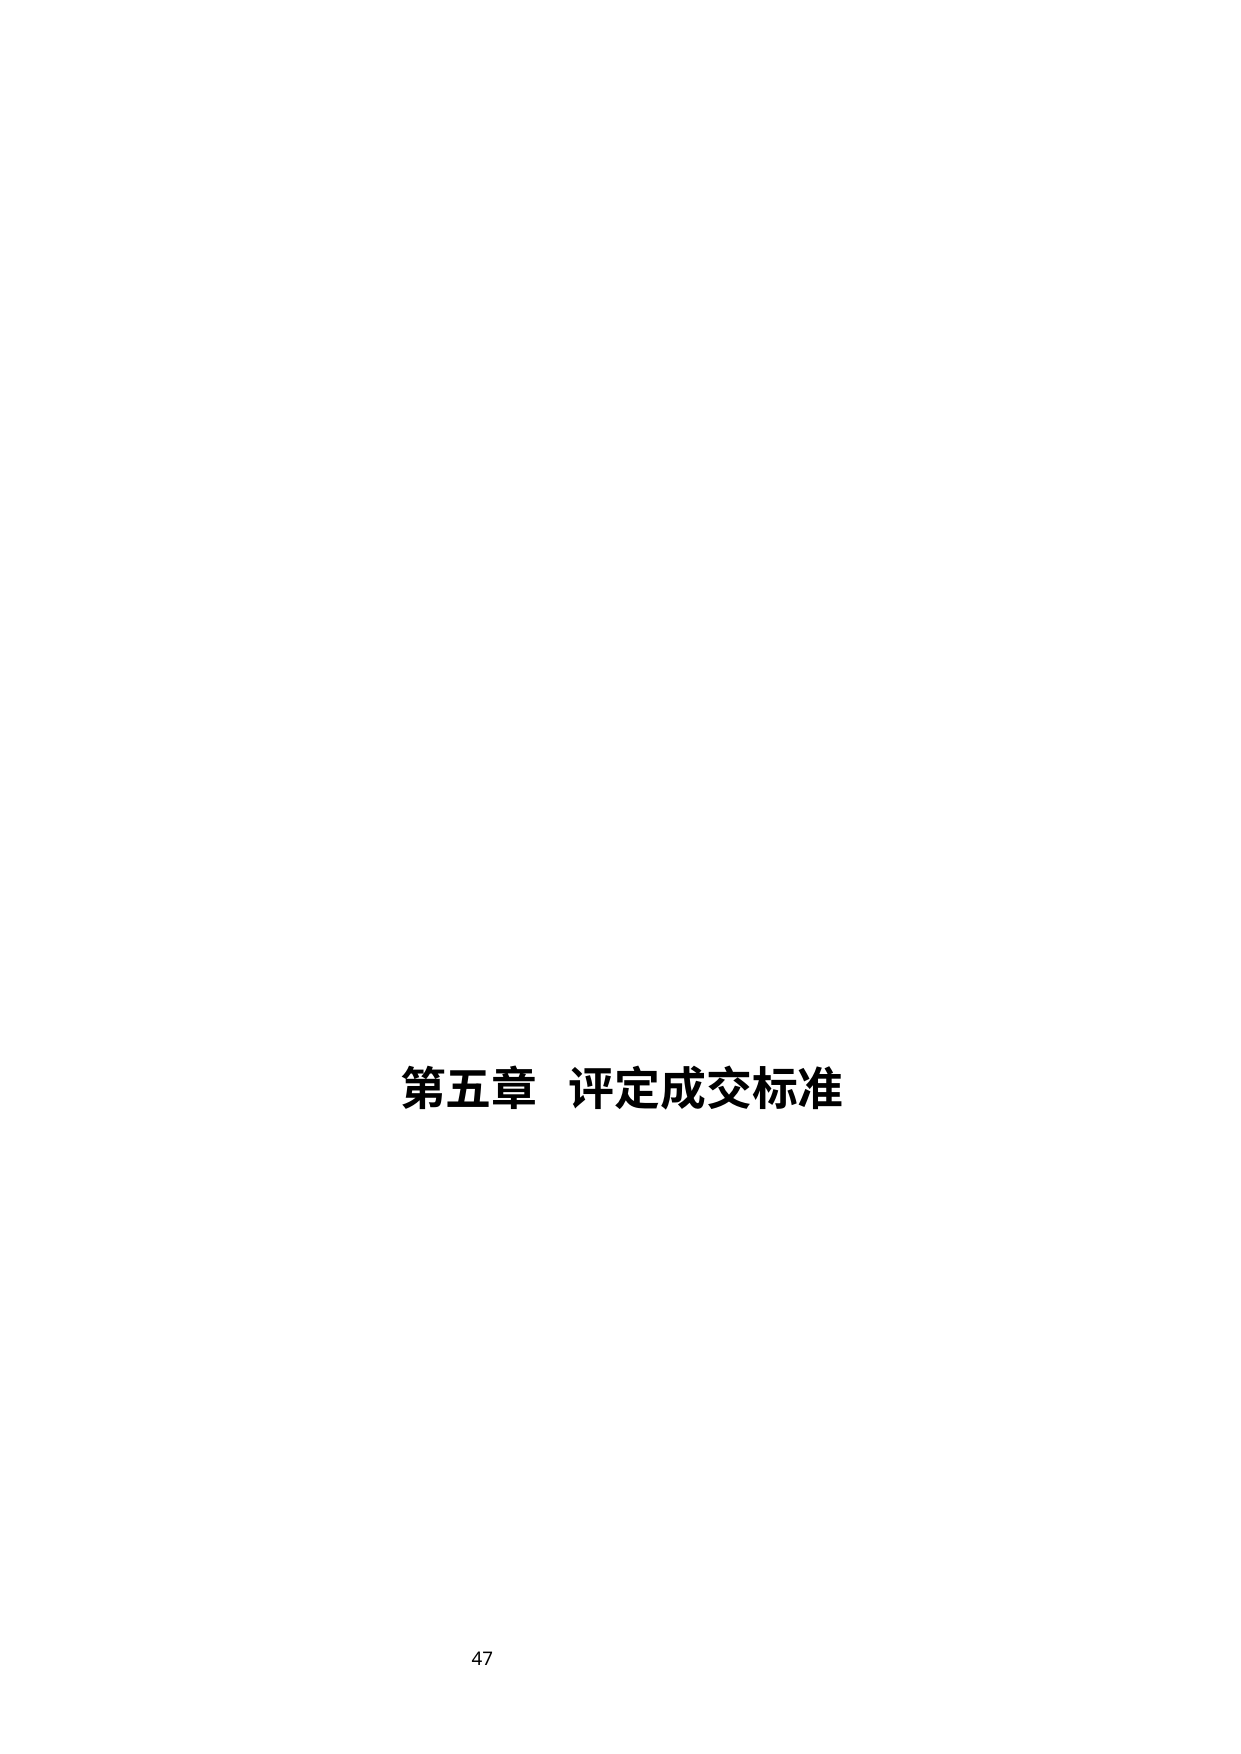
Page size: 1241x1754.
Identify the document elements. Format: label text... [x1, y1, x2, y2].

text 第五章 评定成交标准 [118, 1052, 1125, 1119]
